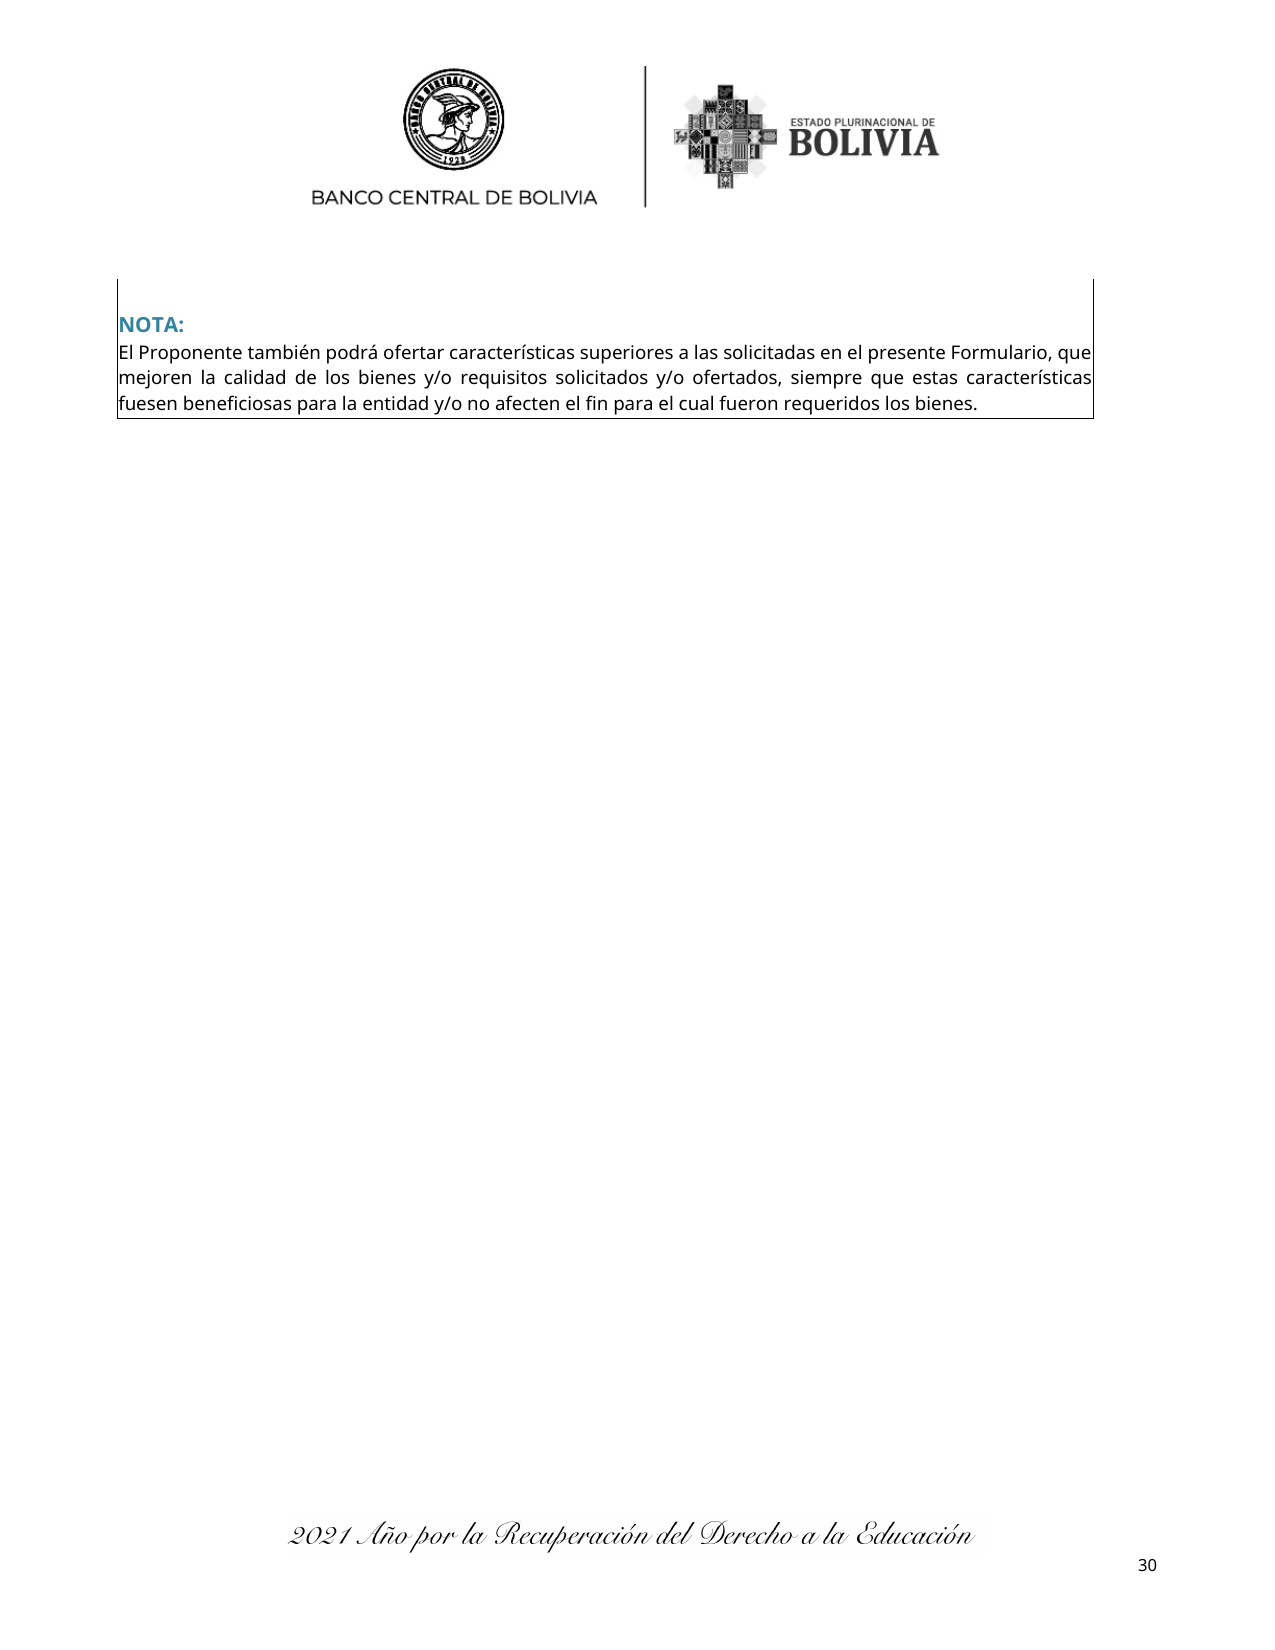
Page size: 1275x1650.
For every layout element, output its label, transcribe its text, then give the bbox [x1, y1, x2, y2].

picture [0, 0, 1271, 279]
text NOTA: [118, 279, 1093, 336]
text El Proponente también podrá ofertar características superiores a las solicitadas en el presente Formulario, que mejoren la calidad de los bienes y/o requisitos solicitados y/o ofertados, siempre que estas características fuesen beneficiosas para la entidad y/o no afecten el fin para el cual fueron requeridos los bienes. [118, 336, 1093, 418]
picture [287, 1516, 988, 1554]
